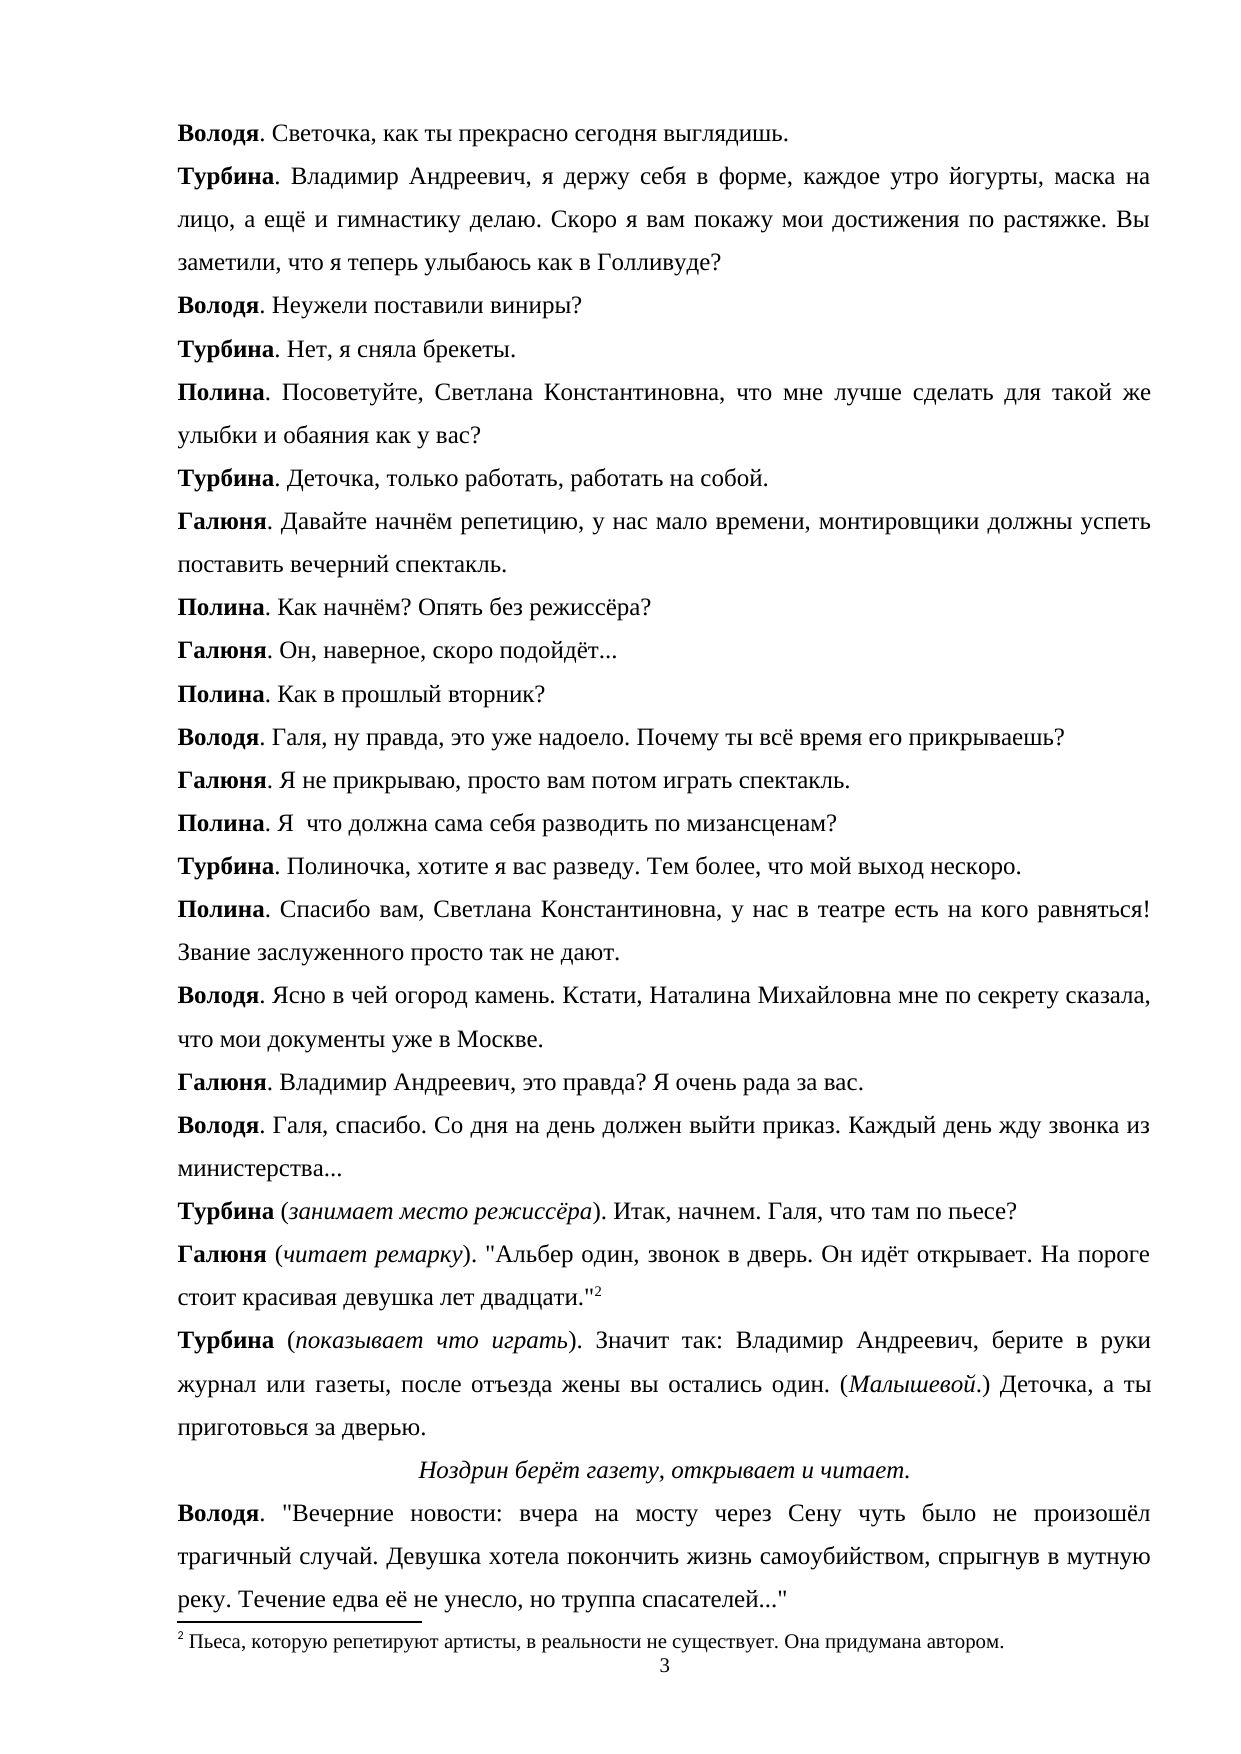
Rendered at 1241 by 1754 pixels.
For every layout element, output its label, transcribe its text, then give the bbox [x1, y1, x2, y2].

text Галюня. Владимир Андреевич, это правда? Я очень рада за вас. [177, 1067, 1152, 1096]
text Турбина. Нет, я сняла брекеты. [177, 334, 1152, 362]
text Полина. Я что должна сама себя разводить по мизансценам? [177, 808, 1152, 837]
text Ноздрин берёт газету, открывает и читает. [177, 1455, 1152, 1484]
text Володя. Неужели поставили виниры? [177, 291, 1152, 319]
text Володя. Галя, спасибо. Со дня на день должен выйти приказ. Каждый день жду звонка из министерства... [177, 1110, 1152, 1182]
text Полина. Спасибо вам, Светлана Константиновна, у нас в театре есть на кого равняться! Звание заслуженного просто так не дают. [177, 894, 1152, 966]
text Володя. "Вечерние новости: вчера на мосту через Сену чуть было не произошёл трагичный случай. Девушка хотела покончить жизнь самоубийством, спрыгнув в мутную реку. Течение едва её не унесло, но труппа спасателей..." [177, 1498, 1152, 1613]
text Володя. Ясно в чей огород камень. Кстати, Наталина Михайловна мне по секрету сказала, что мои документы уже в Москве. [177, 981, 1152, 1052]
text Турбина (показывает что играть). Значит так: Владимир Андреевич, берите в руки журнал или газеты, после отъезда жены вы остались один. (Малышевой.) Деточка, а ты приготовься за дверью. [177, 1326, 1152, 1441]
text Володя. Светочка, как ты прекрасно сегодня выглядишь. [177, 118, 1152, 147]
text Галюня. Я не прикрываю, просто вам потом играть спектакль. [177, 765, 1152, 794]
text Галюня. Давайте начнём репетицию, у нас мало времени, монтировщики должны успеть поставить вечерний спектакль. [177, 506, 1152, 578]
text Турбина. Полиночка, хотите я вас разведу. Тем более, что мой выход нескоро. [177, 851, 1152, 880]
text Полина. Как начнём? Опять без режиссёра? [177, 592, 1152, 621]
text Турбина. Деточка, только работать, работать на собой. [177, 463, 1152, 492]
text Галюня (читает ремарку). "Альбер один, звонок в дверь. Он идёт открывает. На пороге стоит красивая девушка лет двадцати." [177, 1239, 1152, 1311]
text Полина. Посоветуйте, Светлана Константиновна, что мне лучше сделать для такой же улыбки и обаяния как у вас? [177, 377, 1152, 449]
text Турбина. Владимир Андреевич, я держу себя в форме, каждое утро йогурты, маска на лицо, а ещё и гимнастику делаю. Скоро я вам покажу мои достижения по растяжке. Вы заметили, что я теперь улыбаюсь как в Голливуде? [177, 161, 1152, 276]
text Полина. Как в прошлый вторник? [177, 679, 1152, 707]
text Турбина (занимает место режиссёра). Итак, начнем. Галя, что там по пьесе? [177, 1196, 1152, 1225]
text Галюня. Он, наверное, скоро подойдёт... [177, 636, 1152, 664]
text Володя. Галя, ну правда, это уже надоело. Почему ты всё время его прикрываешь? [177, 722, 1152, 751]
